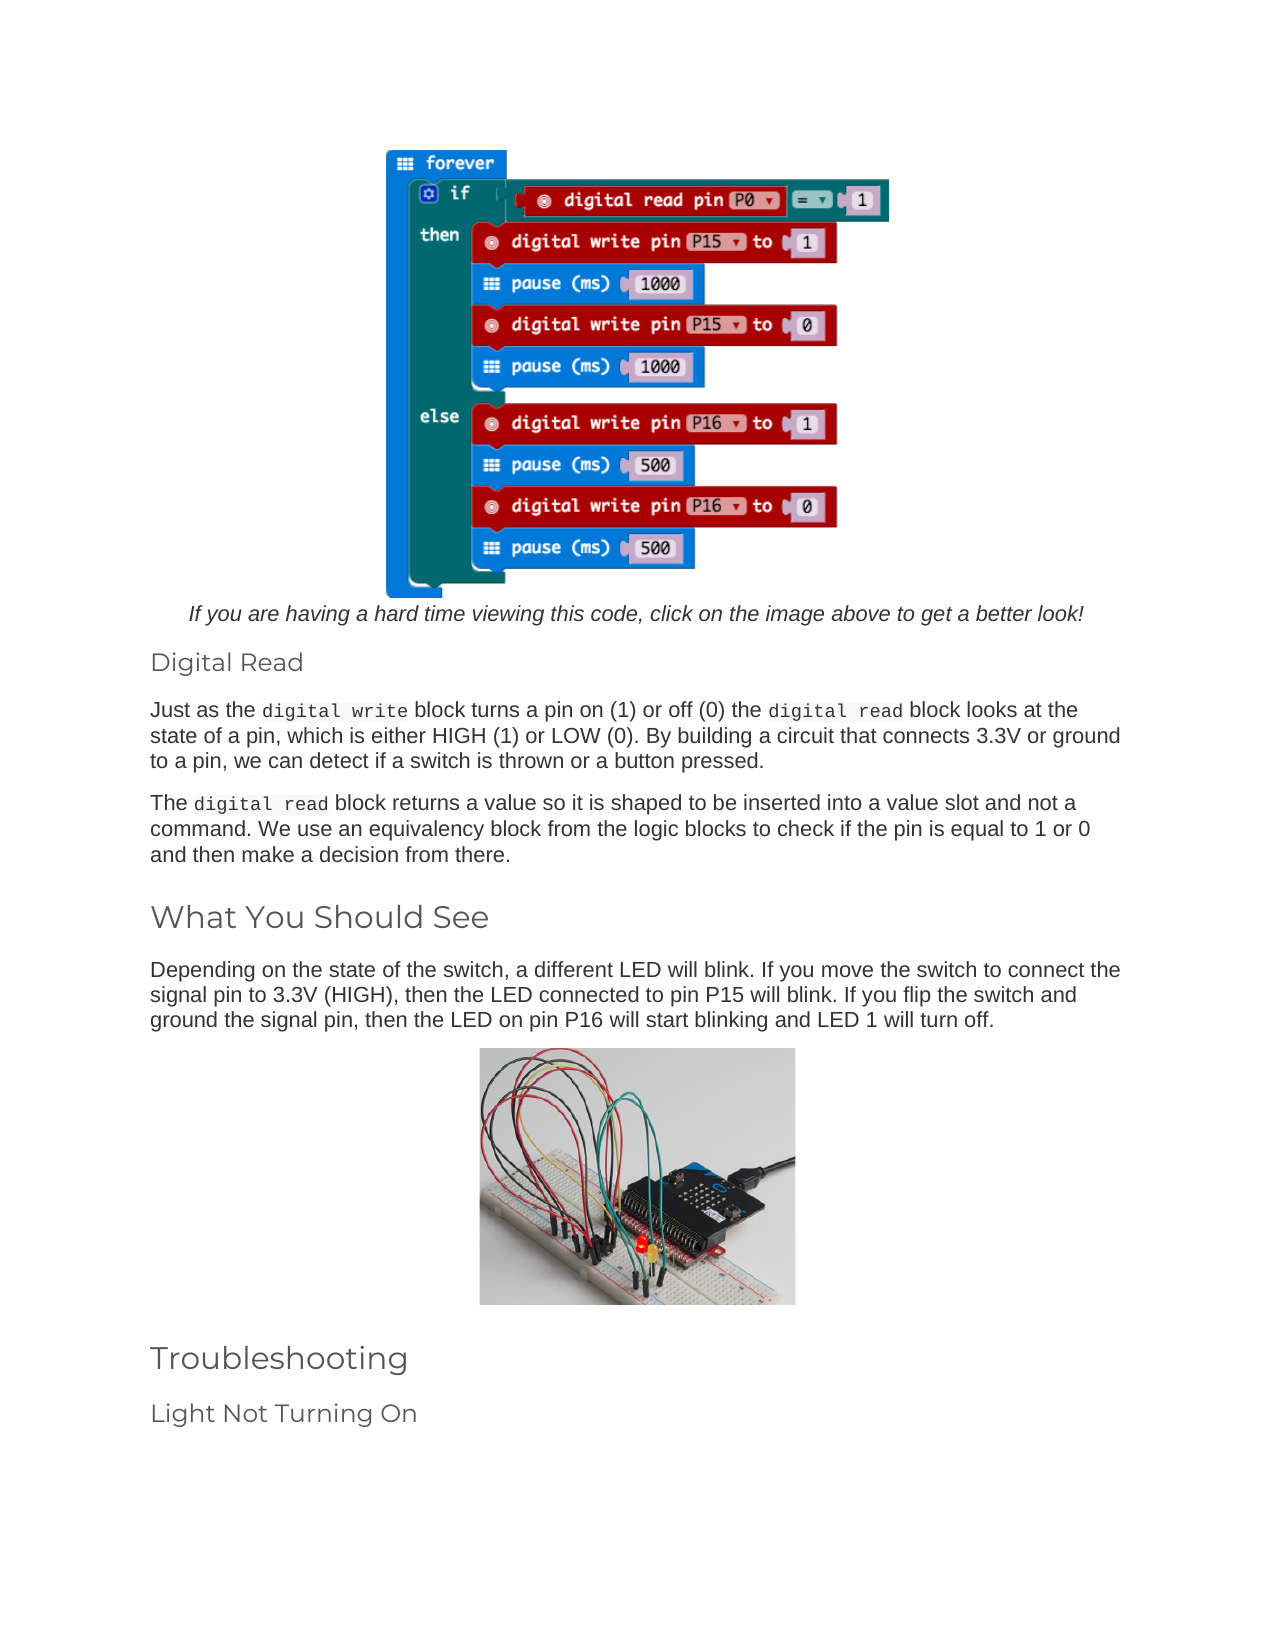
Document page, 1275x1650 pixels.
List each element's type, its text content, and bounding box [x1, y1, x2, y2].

subtitle What You Should See [150, 898, 1125, 936]
text The digital read block returns a value so it is shaped to be inserted into a value slot and not a command. We use an equivalency block from the logic blocks to check if the pin is equal to 1 or 0 and then make a decision from there. [150, 790, 1125, 867]
text Depending on the state of the switch, a different LED will blink. If you move the switch to connect the signal pin to 3.3V (HIGH), then the LED connected to pin P15 will blink. If you flip the switch and ground the signal pin, then the LED on pin P16 will start blinking and LED 1 will turn off. [150, 957, 1125, 1032]
text Just as the digital write block turns a pin on (1) or off (0) the digital read block looks at the state of a pin, which is either HIGH (1) or LOW (0). By building a circuit that connects 3.3V or ground to a pin, we can detect if a switch is thrown or a button pressed. [150, 697, 1125, 773]
picture [479, 1048, 796, 1305]
subtitle Digital Read [150, 647, 1125, 677]
subtitle Light Not Turning On [150, 1398, 1125, 1428]
picture [386, 150, 889, 598]
text If you are having a hard time viewing this code, click on the image above to get a better look! [150, 601, 1125, 626]
subtitle Troubleshooting [150, 1339, 1125, 1378]
